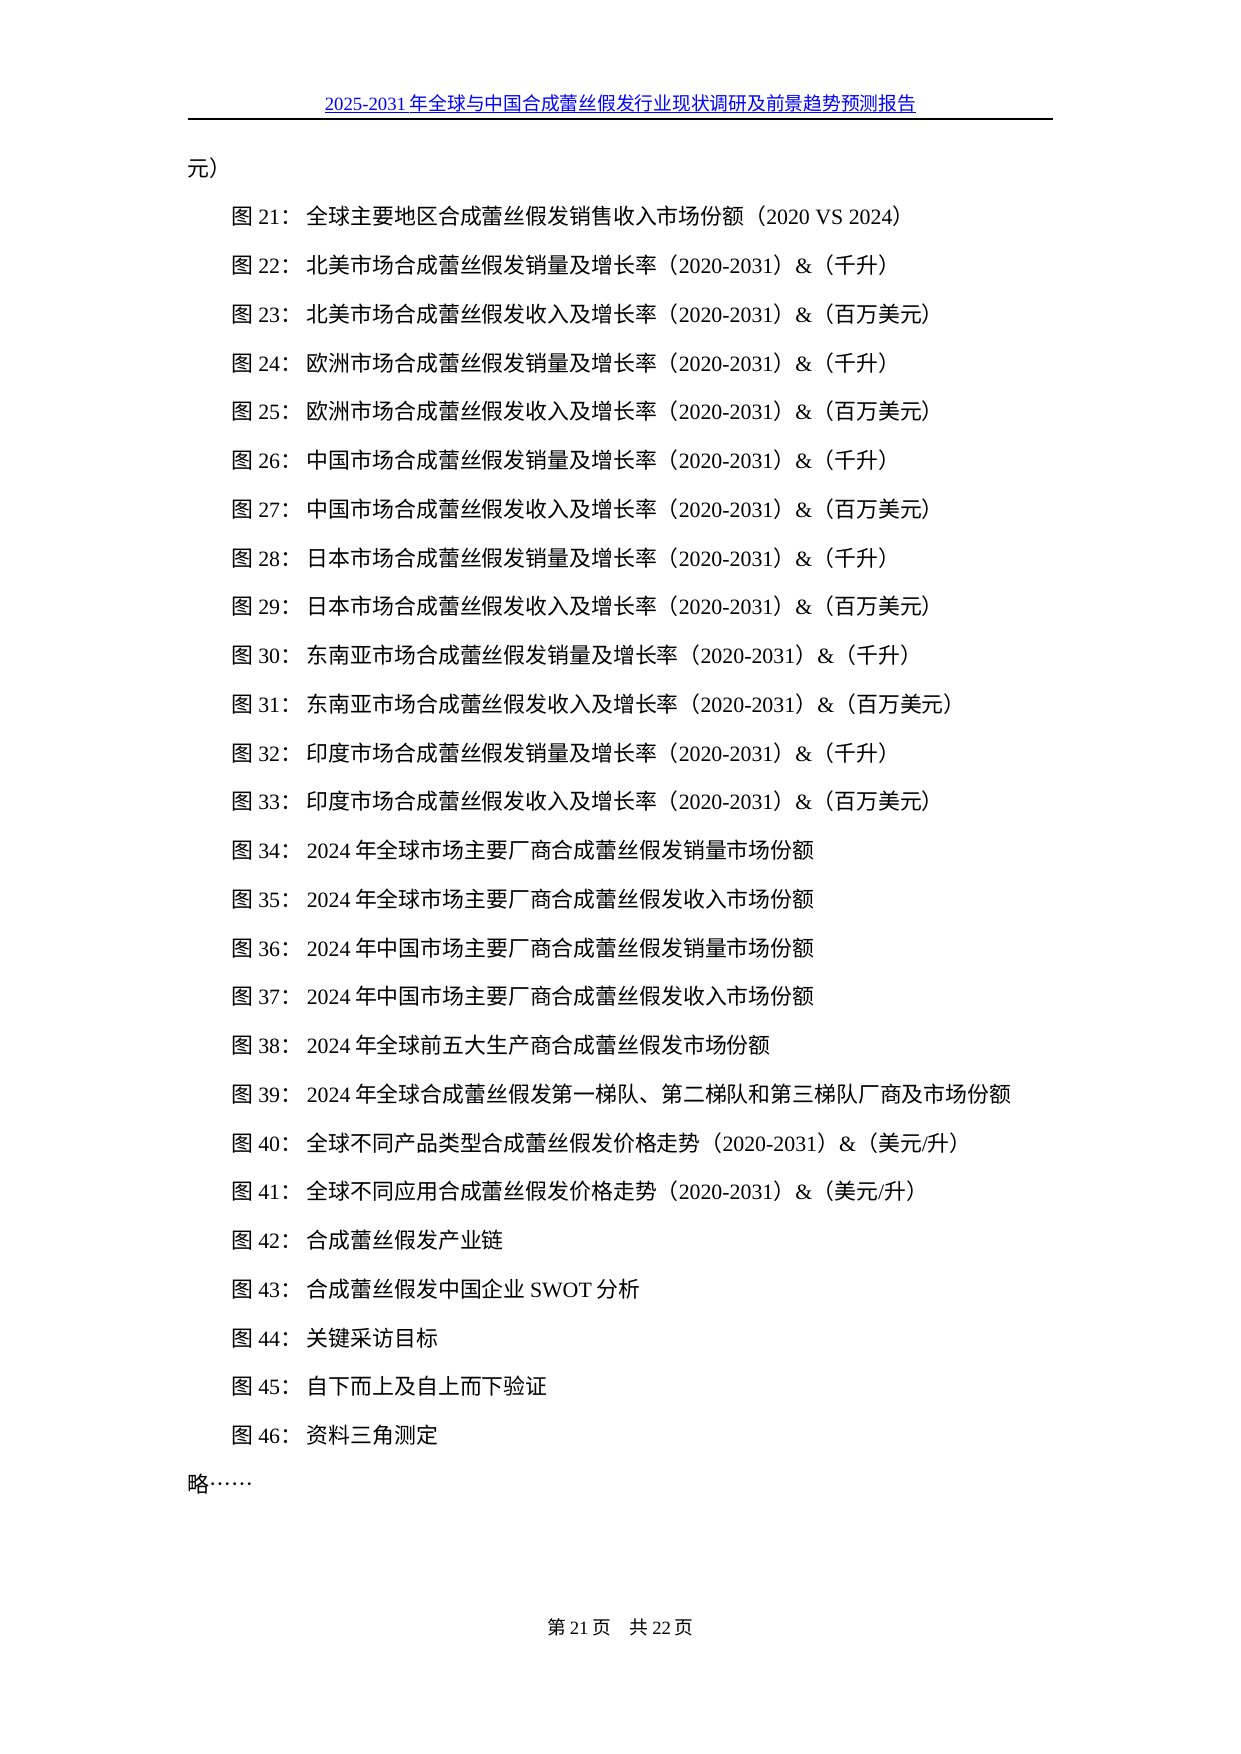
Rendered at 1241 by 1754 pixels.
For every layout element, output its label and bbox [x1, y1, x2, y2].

text [187, 150, 1053, 1499]
